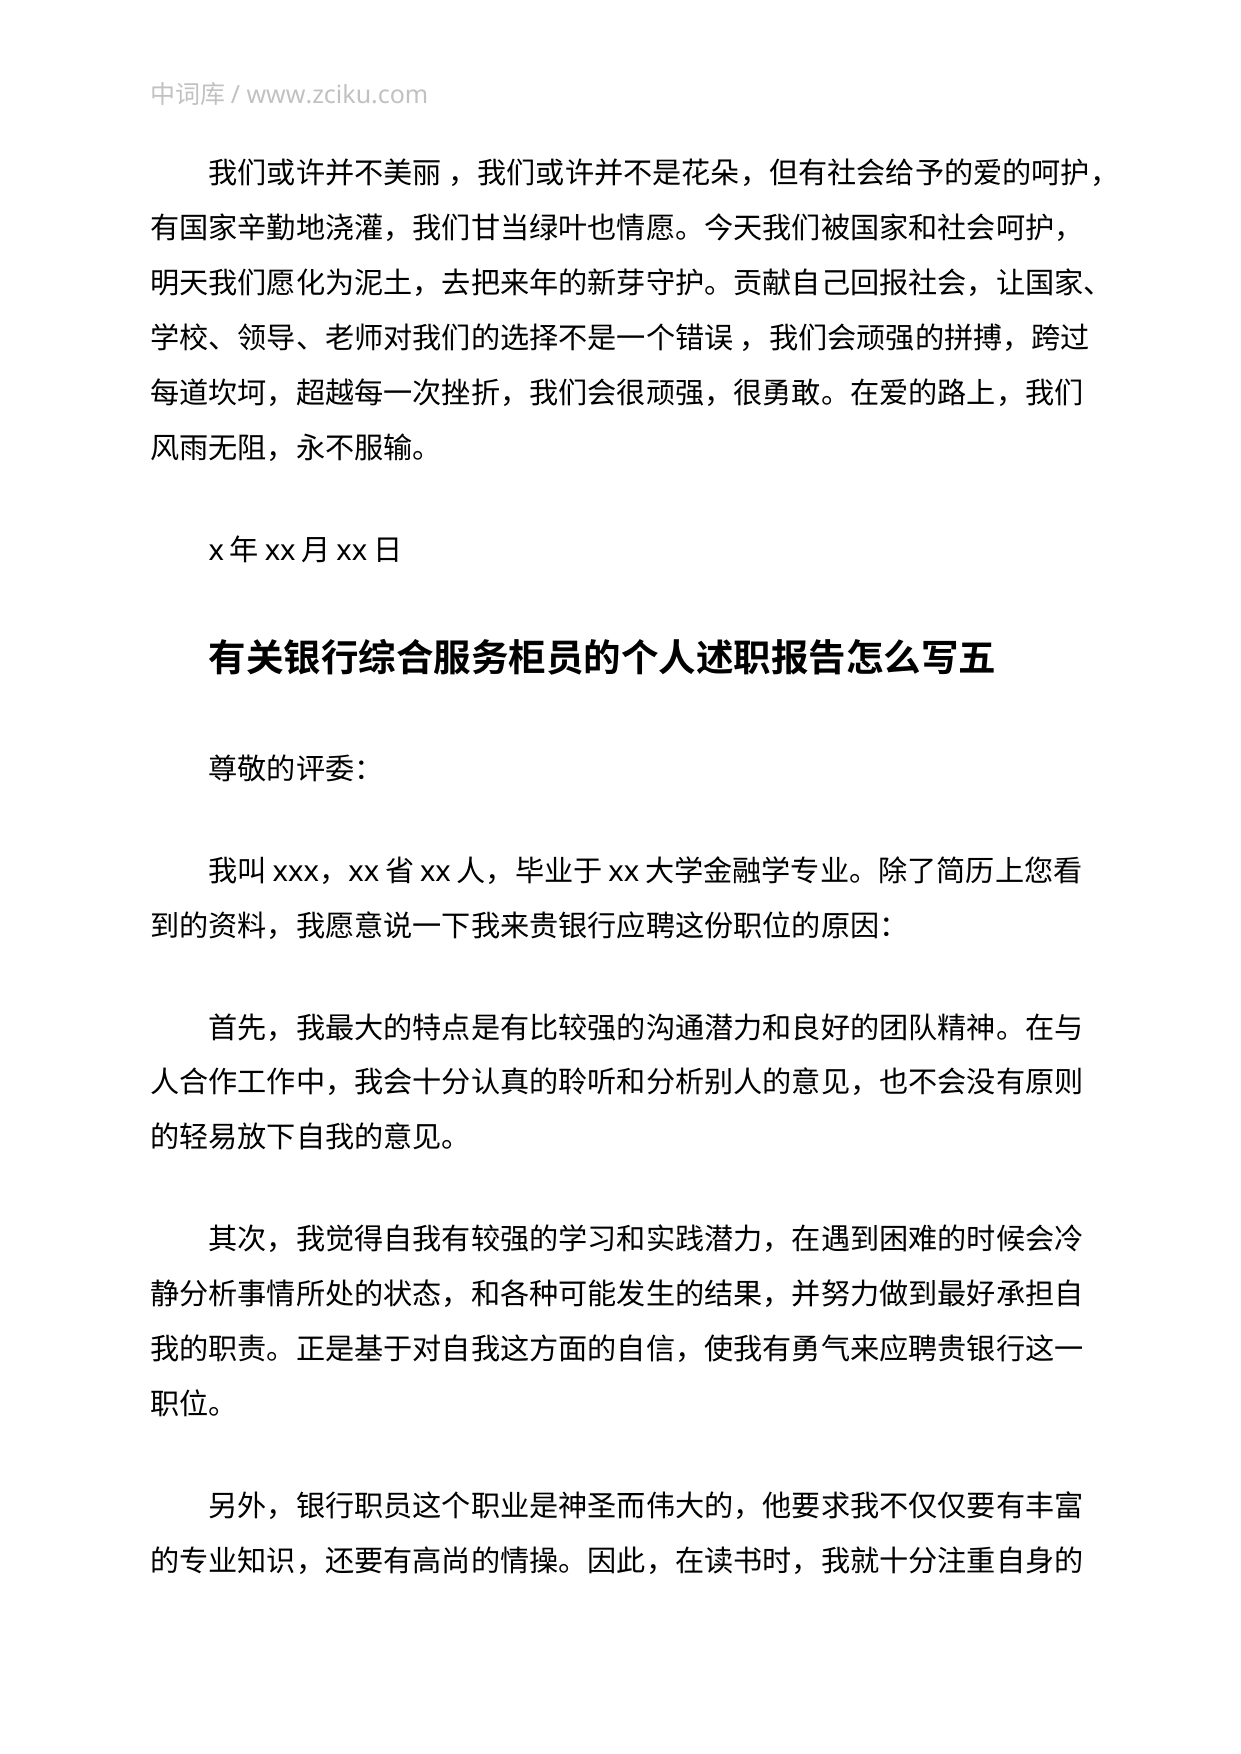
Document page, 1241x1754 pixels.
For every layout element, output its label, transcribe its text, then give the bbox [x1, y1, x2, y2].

text 我叫xxx，xx省xx人，毕业于xx大学金融学专业。除了简历上您看到的资料，我愿意说一下我来贵银行应聘这份职位的原因： [150, 847, 1090, 945]
text x年xx月xx日 [150, 526, 1090, 569]
text 有关银行综合服务柜员的个人述职报告怎么写五 [150, 628, 1090, 682]
text 尊敬的评委： [150, 746, 1090, 788]
text 我们或许并不美丽 ，我们或许并不是花朵，但有社会给予的爱的呵护，有国家辛勤地浇灌，我们甘当绿叶也情愿。今天我们被国家和社会呵护，明天我们愿化为泥土，去把来年的新芽守护。贡献自己回报社会，让国家、学校、领导、老师对我们的选择不是一个错误 ，我们会顽强的拼搏，跨过每道坎坷，超越每一次挫折，我们会很顽强，很勇敢。在爱的路上，我们风雨无阻，永不服输。 [150, 150, 1090, 467]
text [150, 1482, 1090, 1579]
text 首先，我最大的特点是有比较强的沟通潜力和良好的团队精神。在与人合作工作中，我会十分认真的聆听和分析别人的意见，也不会没有原则的轻易放下自我的意见。 [150, 1004, 1090, 1156]
text 其次，我觉得自我有较强的学习和实践潜力，在遇到困难的时候会冷静分析事情所处的状态，和各种可能发生的结果，并努力做到最好承担自我的职责。正是基于对自我这方面的自信，使我有勇气来应聘贵银行这一职位。 [150, 1216, 1090, 1423]
